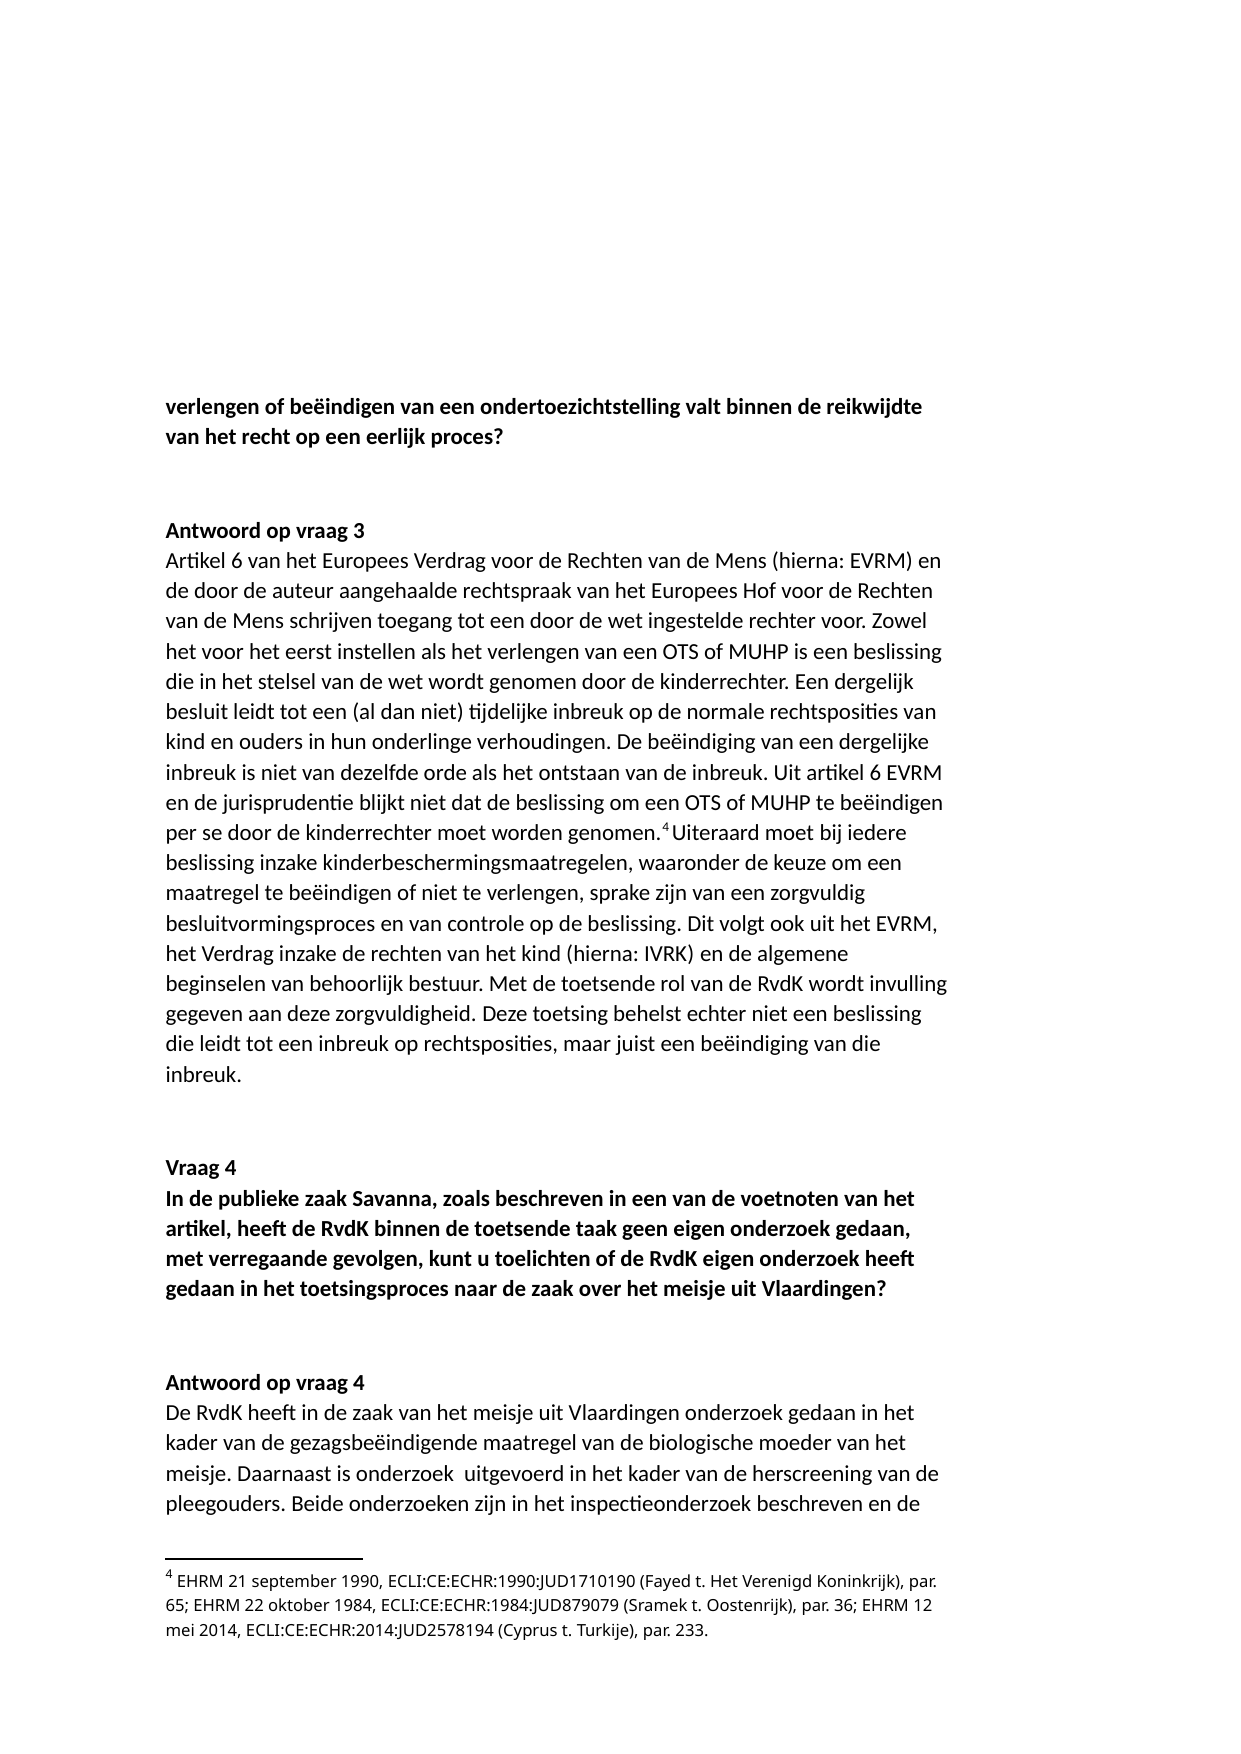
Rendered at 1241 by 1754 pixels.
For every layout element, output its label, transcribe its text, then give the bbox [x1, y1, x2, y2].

text Antwoord op vraag 3 Artikel 6 van het Europees Verdrag voor de Rechten van de Mens (hierna: EVRM) en de door de auteur aangehaalde rechtspraak van het Europees Hof voor de Rechten van de Mens schrijven toegang tot een door de wet ingestelde rechter voor. Zowel het voor het eerst instellen als het verlengen van een OTS of MUHP is een beslissing die in het stelsel van de wet wordt genomen door de kinderrechter. Een dergelijk besluit leidt tot een (al dan niet) tijdelijke inbreuk op de normale rechtsposities van kind en ouders in hun onderlinge verhoudingen. De beëindiging van een dergelijke inbreuk is niet van dezelfde orde als het ontstaan van de inbreuk. Uit artikel 6 EVRM en de jurisprudentie blijkt niet dat de beslissing om een OTS of MUHP te beëindigen per se door de kinderrechter moet worden genomen. Uiteraard moet bij iedere beslissing inzake kinderbeschermingsmaatregelen, waaronder de keuze om een maatregel te beëindigen of niet te verlengen, sprake zijn van een zorgvuldig besluitvormingsproces en van controle op de beslissing. Dit volgt ook uit het EVRM, het Verdrag inzake de rechten van het kind (hierna: IVRK) en de algemene beginselen van behoorlijk bestuur. Met de toetsende rol van de RvdK wordt invulling gegeven aan deze zorgvuldigheid. Deze toetsing behelst echter niet een beslissing die leidt tot een inbreuk op rechtsposities, maar juist een beëindiging van die inbreuk. [165, 516, 951, 1088]
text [165, 1368, 951, 1517]
text Vraag 4 In de publieke zaak Savanna, zoals beschreven in een van de voetnoten van het artikel, heeft de RvdK binnen de toetsende taak geen eigen onderzoek gedaan, met verregaande gevolgen, kunt u toelichten of de RvdK eigen onderzoek heeft gedaan in het toetsingsproces naar de zaak over het meisje uit Vlaardingen? [165, 1153, 951, 1302]
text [165, 392, 951, 450]
